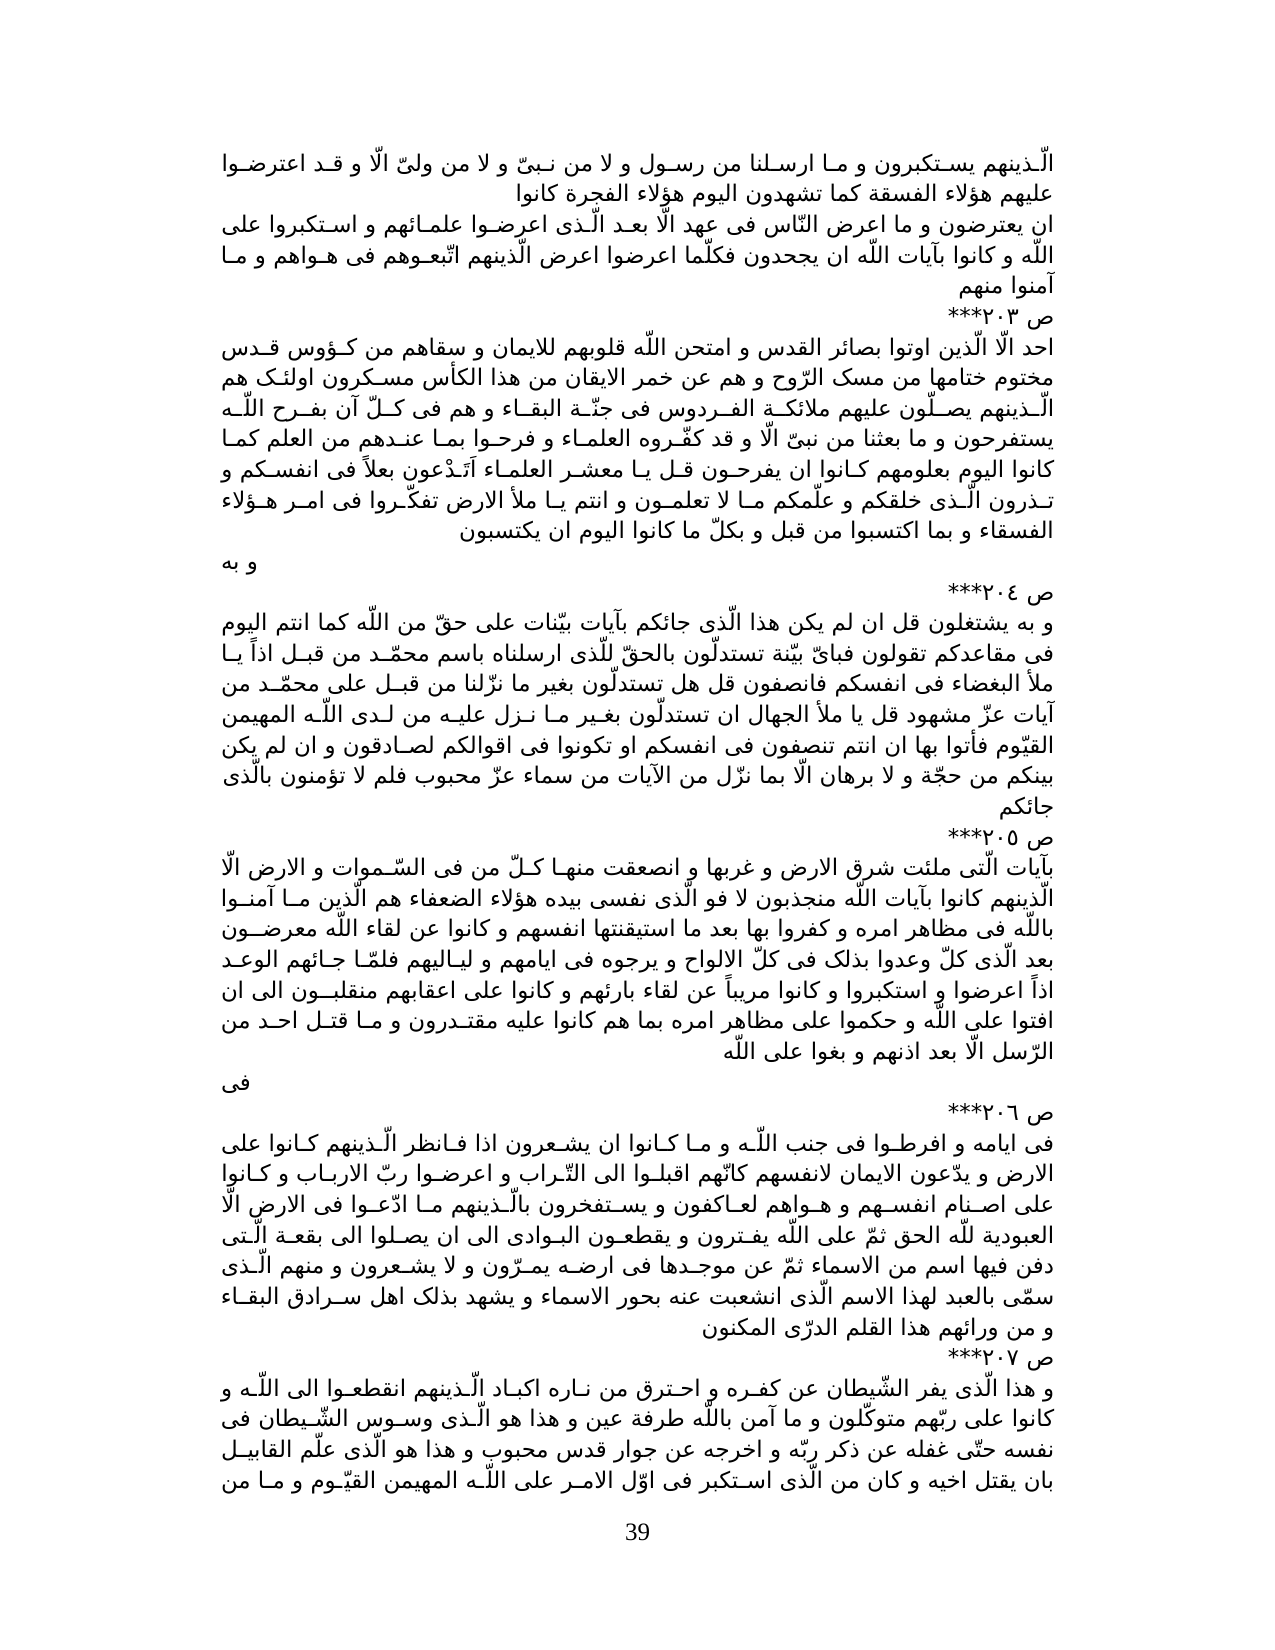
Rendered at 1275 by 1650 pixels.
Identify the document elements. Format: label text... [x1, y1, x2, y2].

text ان یعترضون و ما اعرض النّاس فى عهد الّا بعد الّذى اعرضوا علمائهم و استکبروا على اللّه و کانوا بآیات اللّه ان یجحدون فکلّما اعرضوا اعرض الّذینهم اتّبعوهم فى هواهم و ما آمنوا منهم [221, 211, 1054, 299]
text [221, 1375, 1054, 1493]
text ص ٢٠٣*** [221, 303, 1054, 330]
text احد الّا الّذین اوتوا بصائر القدس و امتحن اللّه قلوبهم للایمان و سقاهم من کؤوس قدس مختوم ختامها من مسک الرّوح و هم عن خمر الایقان من هذا الکأس مسکرون اولئک هم الّذینهم یصلّون علیهم ملائکة الفردوس فى جنّة البقاء و هم فى کلّ آن بفرح اللّه یستفرحون و ما بعثنا من نبىّ الّا و قد کفّروه العلماء و فرحوا بما عندهم من العلم کما کانوا الیوم بعلومهم کانوا ان یفرحون قل یا معشر العلماء اَتَدْعون بعلاً فى انفسکم و تذرون الّذى خلقکم و علّمکم ما لا تعلمون و انتم یا ملأ الارض تفکّروا فى امر هؤلاء الفسقاء و بما اکتسبوا من قبل و بکلّ ما کانوا الیوم ان یکتسبون [221, 334, 1054, 544]
text ص ٢٠٤*** [221, 579, 1054, 605]
text فی [221, 1069, 1054, 1095]
text فى ایامه و افرطوا فى جنب اللّه و ما کانوا ان یشعرون اذا فانظر الّذینهم کانوا على الارض و یدّعون الایمان لانفسهم کانّهم اقبلوا الى التّراب و اعرضوا ربّ الارباب و کانوا على اصنام انفسهم و هواهم لعاکفون و یستفخرون بالّذینهم ما ادّعوا فى الارض الّا العبودیة للّه الحق ثمّ على اللّه یفترون و یقطعون البوادى الى ان یصلوا الى بقعة الّتى دفن فیها اسم من الاسماء ثمّ عن موجدها فى ارضه یمرّون و لا یشعرون و منهم الّذى سمّى بالعبد لهذا الاسم الّذى انشعبت عنه بحور الاسماء و یشهد بذلک اهل سرادق البقاء و من ورائهم هذا القلم الدرّى المکنون [221, 1130, 1054, 1340]
text بآیات الّتى ملئت شرق الارض و غربها و انصعقت منها کلّ من فى السّموات و الارض الّا الّذینهم کانوا بآیات اللّه منجذبون لا فو الّذى نفسى بیده هؤلاء الضعفاء هم الّذین ما آمنوا باللّه فى مظاهر امره و کفروا بها بعد ما استیقنتها انفسهم و کانوا عن لقاء اللّه معرضون بعد الّذى کلّ وعدوا بذلک فى کلّ الالواح و یرجوه فى ایامهم و لیالیهم فلمّا جائهم الوعد اذاً اعرضوا و استکبروا و کانوا مریباً عن لقاء بارئهم و کانوا على اعقابهم منقلبون الى ان افتوا على اللّه و حکموا على مظاهر امره بما هم کانوا علیه مقتدرون و ما قتل احد من الرّسل الّا بعد اذنهم و بغوا على اللّه [221, 854, 1054, 1065]
text و به یشتغلون قل ان لم یکن هذا الّذى جائکم بآیات بیّنات على حقّ من اللّه کما انتم الیوم فى مقاعدکم تقولون فبایّ بیّنة تستدلّون بالحقّ للّذى ارسلناه باسم محمّد من قبل اذاً یا ملأ البغضاء فى انفسکم فانصفون قل هل تستدلّون بغیر ما نزّلنا من قبل على محمّد من آیات عزّ مشهود قل یا ملأ الجهال ان تستدلّون بغیر ما نزل علیه من لدى اللّه المهیمن القیّوم فأتوا بها ان انتم تنصفون فى انفسکم او تکونوا فى اقوالکم لصادقون و ان لم یکن بینکم من حجّة و لا برهان الّا بما نزّل من الآیات من سماء عزّ محبوب فلم لا تؤمنون بالّذى جائکم [221, 609, 1054, 820]
text ص ٢٠٥*** [221, 824, 1054, 850]
text ص ٢٠٧*** [221, 1344, 1054, 1371]
text ص ٢٠٦*** [221, 1099, 1054, 1126]
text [221, 150, 1054, 207]
text و به [221, 548, 1054, 575]
